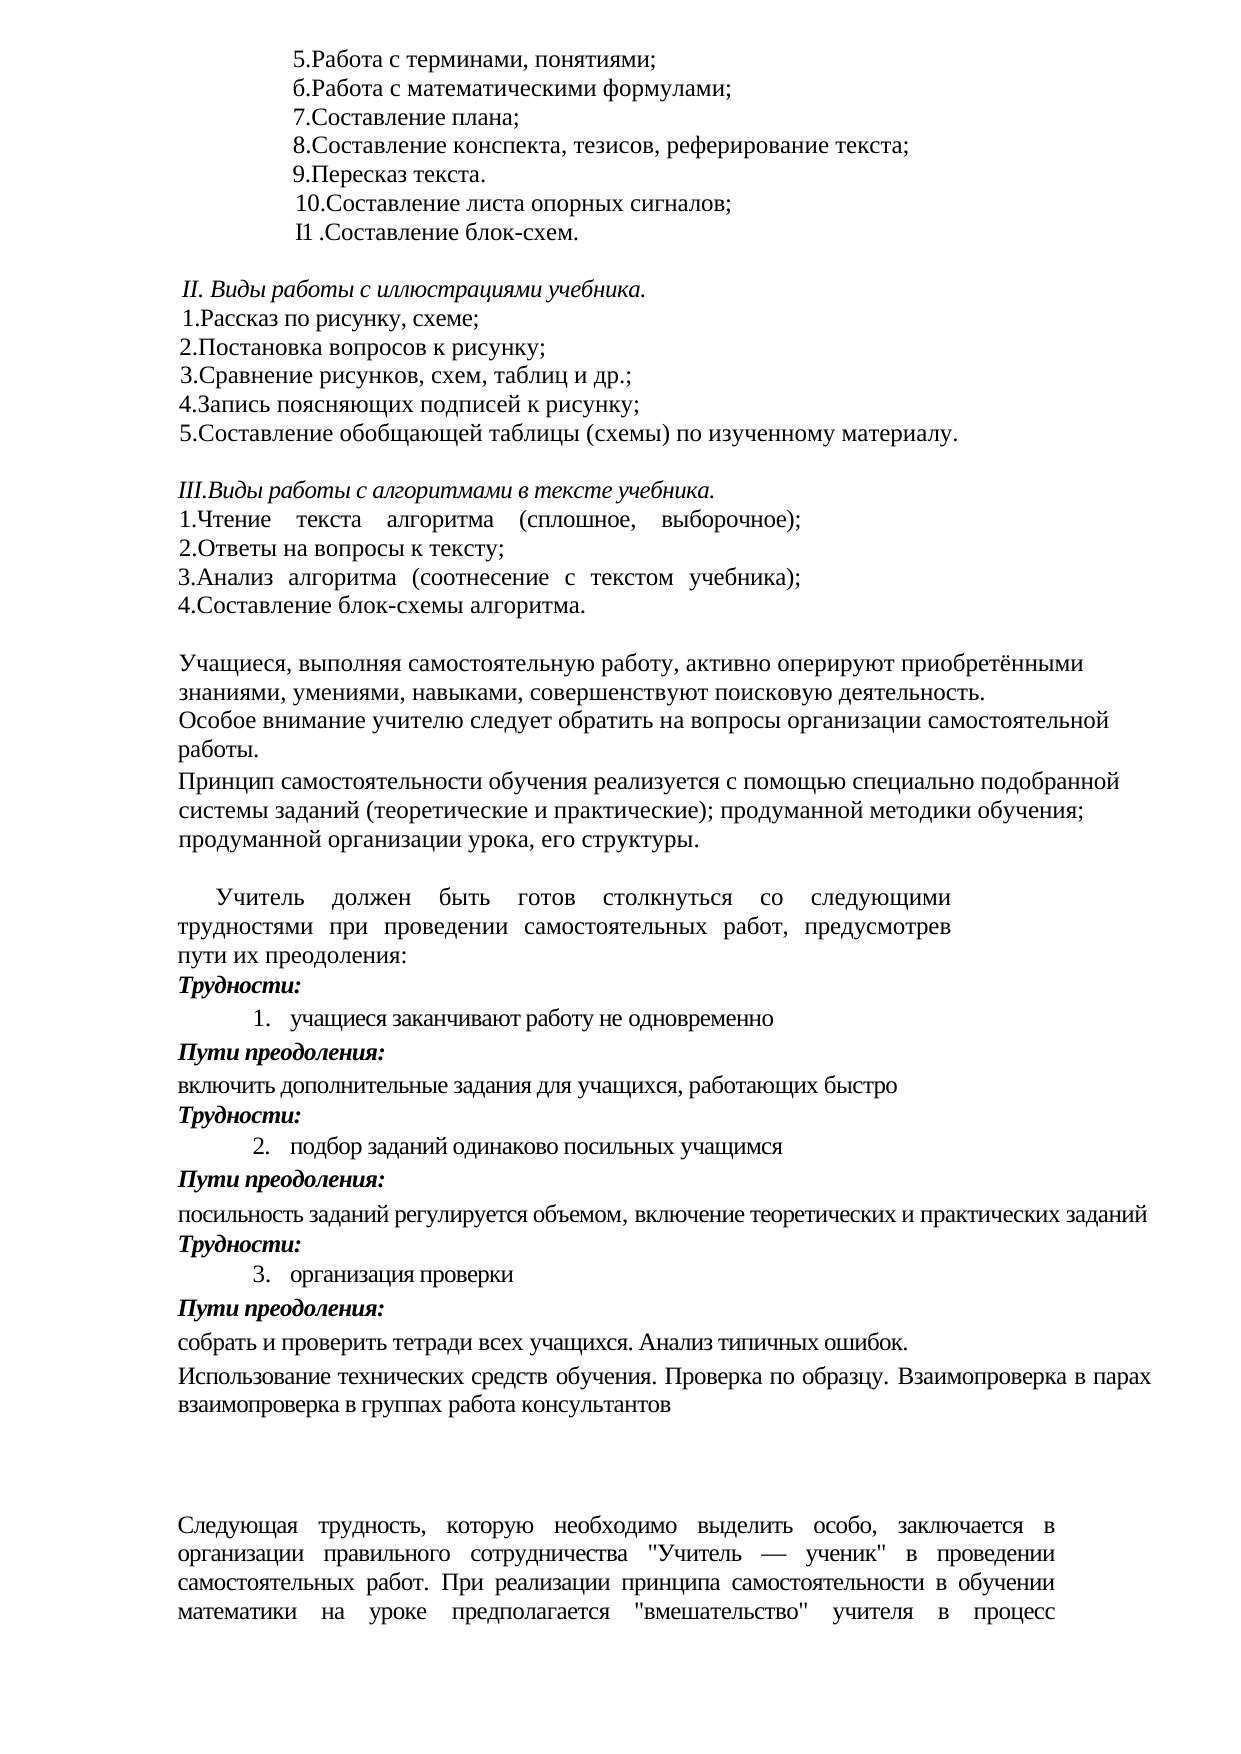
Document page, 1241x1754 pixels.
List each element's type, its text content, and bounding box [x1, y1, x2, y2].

text Учащиеся, выполняя самостоятельную работу, активно оперируют приобретёнными [178, 648, 1152, 677]
text Трудности: [177, 1101, 1152, 1129]
text 2.Постановка вопросов к рисунку; [179, 332, 1152, 361]
text Пути преодоления: [178, 1164, 1104, 1193]
text 9.Пересказ текста. [292, 159, 1152, 188]
text б.Работа с математическими формулами; [292, 73, 1152, 102]
text работы. [178, 734, 1152, 763]
text Пути преодоления: [177, 1293, 1104, 1322]
text включить дополнительные задания для учащихся, работающих быстро [177, 1070, 1152, 1099]
text посильность заданий регулируется объемом, включение теоретических и практических заданий [178, 1199, 1152, 1228]
text продуманной организации урока, его структуры. [178, 824, 1152, 853]
text I1 .Составление блок-схем. [295, 217, 1152, 246]
list организация проверки [252, 1259, 1152, 1288]
text Пути преодоления: [178, 1037, 1104, 1065]
text знаниями, умениями, навыками, совершенствуют поисковую деятельность. [178, 677, 1152, 706]
text собрать и проверить тетради всех учащихся. Анализ типичных ошибок. [177, 1327, 1152, 1355]
text 5.Составление обобщающей таблицы (схемы) по изученному материалу. [179, 418, 1152, 447]
text III.Виды работы с алгоритмами в тексте учебника. [178, 476, 1152, 504]
text 10.Составление листа опорных сигналов; [295, 188, 1152, 217]
text 8.Составление конспекта, тезисов, реферирование текста; [293, 131, 1152, 159]
text Трудности: [177, 970, 1152, 999]
text Трудности: [177, 1229, 1152, 1258]
text 4.Запись поясняющих подписей к рисунку; [179, 389, 1152, 418]
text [177, 1510, 1056, 1625]
text Принцип самостоятельности обучения реализуется с помощью специально подобранной [178, 766, 1152, 795]
text 1.Рассказ по рисунку, схеме; [182, 303, 1152, 332]
list подбор заданий одинаково посильных учащимся [252, 1131, 1152, 1159]
text Особое внимание учителю следует обратить на вопросы организации самостоятельной [178, 706, 1152, 734]
text 3.Сравнение рисунков, схем, таблиц и др.; [180, 361, 1152, 389]
text Использование технических средств обучения. Проверка по образцу. Взаимопроверка в парах взаимопроверка в группах работа консультантов [178, 1361, 1152, 1418]
text 5.Работа с терминами, понятиями; [293, 44, 1152, 73]
text системы заданий (теоретические и практические); продуманной методики обучения; [178, 795, 1152, 824]
text II. Виды работы с иллюстрациями учебника. [178, 274, 1152, 303]
text 7.Составление плана; [293, 102, 1152, 131]
list учащиеся заканчивают работу не одновременно [252, 1003, 1104, 1032]
text 1.Чтение текста алгоритма (сплошное, выборочное); 2.Ответы на вопросы к тексту; [179, 504, 802, 562]
text 3.Анализ алгоритма (соотнесение с текстом учебника); 4.Составление блок-схемы алгоритма. [178, 562, 802, 619]
text Учитель должен быть готов столкнуться со следующими трудностями при проведении самостоятельных работ, предусмотрев пути их преодоления: [177, 882, 952, 969]
